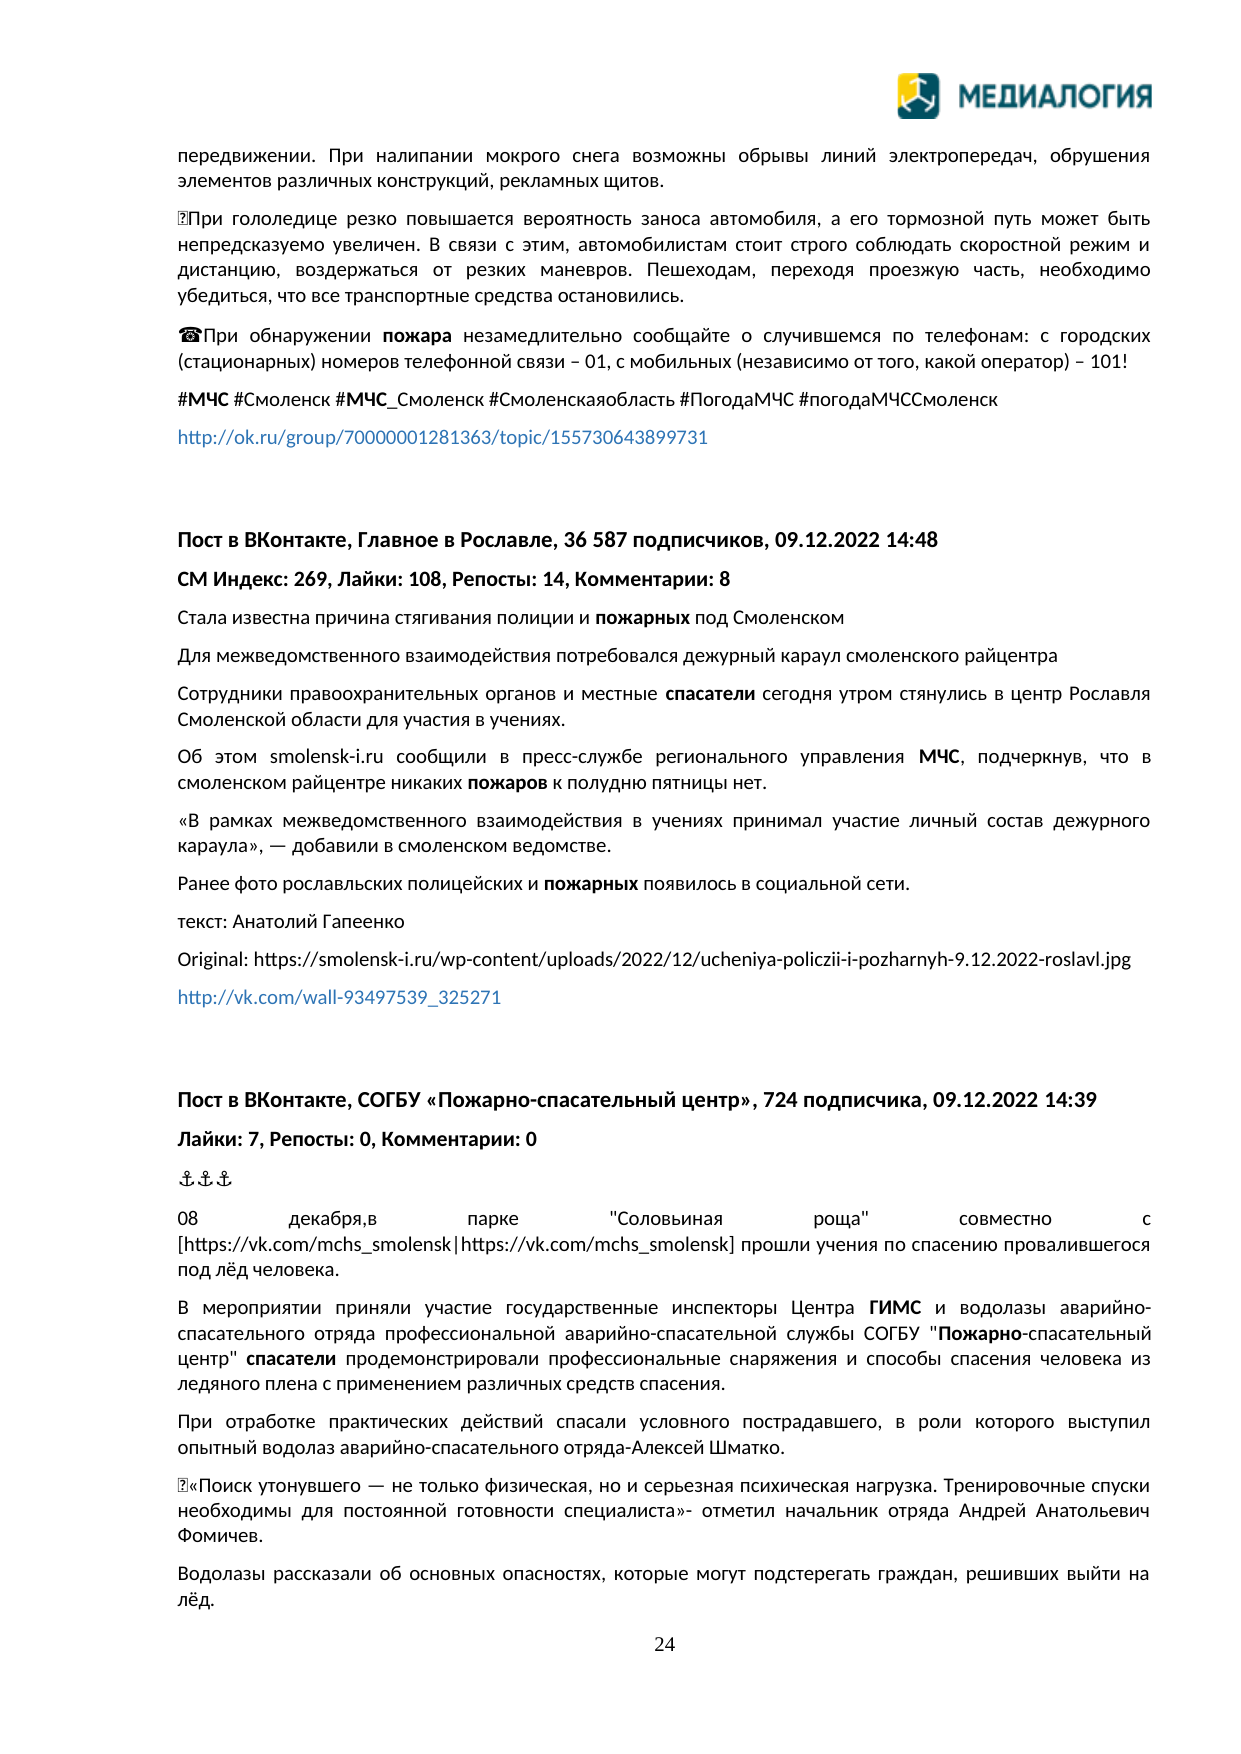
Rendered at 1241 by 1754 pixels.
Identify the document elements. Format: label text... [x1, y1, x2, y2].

text 📌При гололедице резко повышается вероятность заноса автомобиля, а его тормозной путь может быть непредсказуемо увеличен. В связи с этим, автомобилистам стоит строго соблюдать скоростной режим и дистанцию, воздержаться от резких маневров. Пешеходам, переходя проезжую часть, необходимо убедиться, что все транспортные средства остановились. [177, 206, 1152, 307]
text Водолазы рассказали об основных опасностях, которые могут подстерегать граждан, решивших выйти на лёд. [177, 1561, 1152, 1611]
text Стала известна причина стягивания полиции и пожарных под Смоленском [177, 604, 1152, 630]
picture [897, 73, 1152, 119]
text В мероприятии приняли участие государственные инспекторы Центра ГИМС и водолазы аварийно-спасательного отряда профессиональной аварийно-спасательной службы СОГБУ "Пожарно-спасательный центр" спасатели продемонстрировали профессиональные снаряжения и способы спасения человека из ледяного плена с применением различных средств спасения. [177, 1294, 1152, 1396]
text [177, 142, 1152, 193]
text Для межведомственного взаимодействия потребовался дежурный караул смоленского райцентра [177, 642, 1152, 668]
text http://ok.ru/group/70000001281363/topic/155730643899731 [177, 424, 1152, 449]
text Об этом smolensk-i.ru сообщили в пресс-службе регионального управления МЧС, подчеркнув, что в смоленском райцентре никаких пожаров к полудню пятницы нет. [177, 744, 1152, 794]
text Пост в ВКонтакте, Главное в Рославле, 36 587 подписчиков, 09.12.2022 14:48 [177, 525, 1152, 553]
text 08 декабря,в парке "Соловьиная роща" совместно с [https://vk.com/mchs_smolensk|https://vk.com/mchs_smolensk] прошли учения по спасению провалившегося под лёд человека. [177, 1206, 1152, 1282]
text СМ Индекс: 269, Лайки: 108, Репосты: 14, Комментарии: 8 [177, 565, 1152, 592]
text Сотрудники правоохранительных органов и местные спасатели сегодня утром стянулись в центр Рославля Смоленской области для участия в учениях. [177, 680, 1152, 731]
text «В рамках межведомственного взаимодействия в учениях принимал участие личный состав дежурного караула», — добавили в смоленском ведомстве. [177, 807, 1152, 858]
text Original: https://smolensk-i.ru/wp-content/uploads/2022/12/ucheniya-policzii-i-pozharnyh-9.12.2022-roslavl.jpg [177, 946, 1152, 972]
text #МЧС #Смоленск #МЧС_Смоленск #Смоленскаяобласть #ПогодаМЧС #погодаМЧССмоленск [177, 386, 1152, 411]
text текст: Анатолий Гапеенко [177, 908, 1152, 934]
text http://vk.com/wall-93497539_325271 [177, 984, 1152, 1009]
text Пост в ВКонтакте, СОГБУ «Пожарно-спасательный центр», 724 подписчика, 09.12.2022 14:39 [177, 1085, 1152, 1113]
text При отработке практических действий спасали условного пострадавшего, в роли которого выступил опытный водолаз аварийно-спасательного отряда-Алексей Шматко. [177, 1408, 1152, 1459]
text ☎При обнаружении пожара незамедлительно сообщайте о случившемся по телефонам: с городских (стационарных) номеров телефонной связи – 01, с мобильных (независимо от того, какой оператор) – 101! [177, 320, 1152, 373]
text ⚓⚓⚓ [177, 1164, 1152, 1193]
text Лайки: 7, Репосты: 0, Комментарии: 0 [177, 1125, 1152, 1152]
text 💬«Поиск утонувшего — не только физическая, но и серьезная психическая нагрузка. Тренировочные спуски необходимы для постоянной готовности специалиста»- отметил начальник отряда Андрей Анатольевич Фомичев. [177, 1472, 1152, 1548]
text Ранее фото рославльских полицейских и пожарных появилось в социальной сети. [177, 870, 1152, 896]
